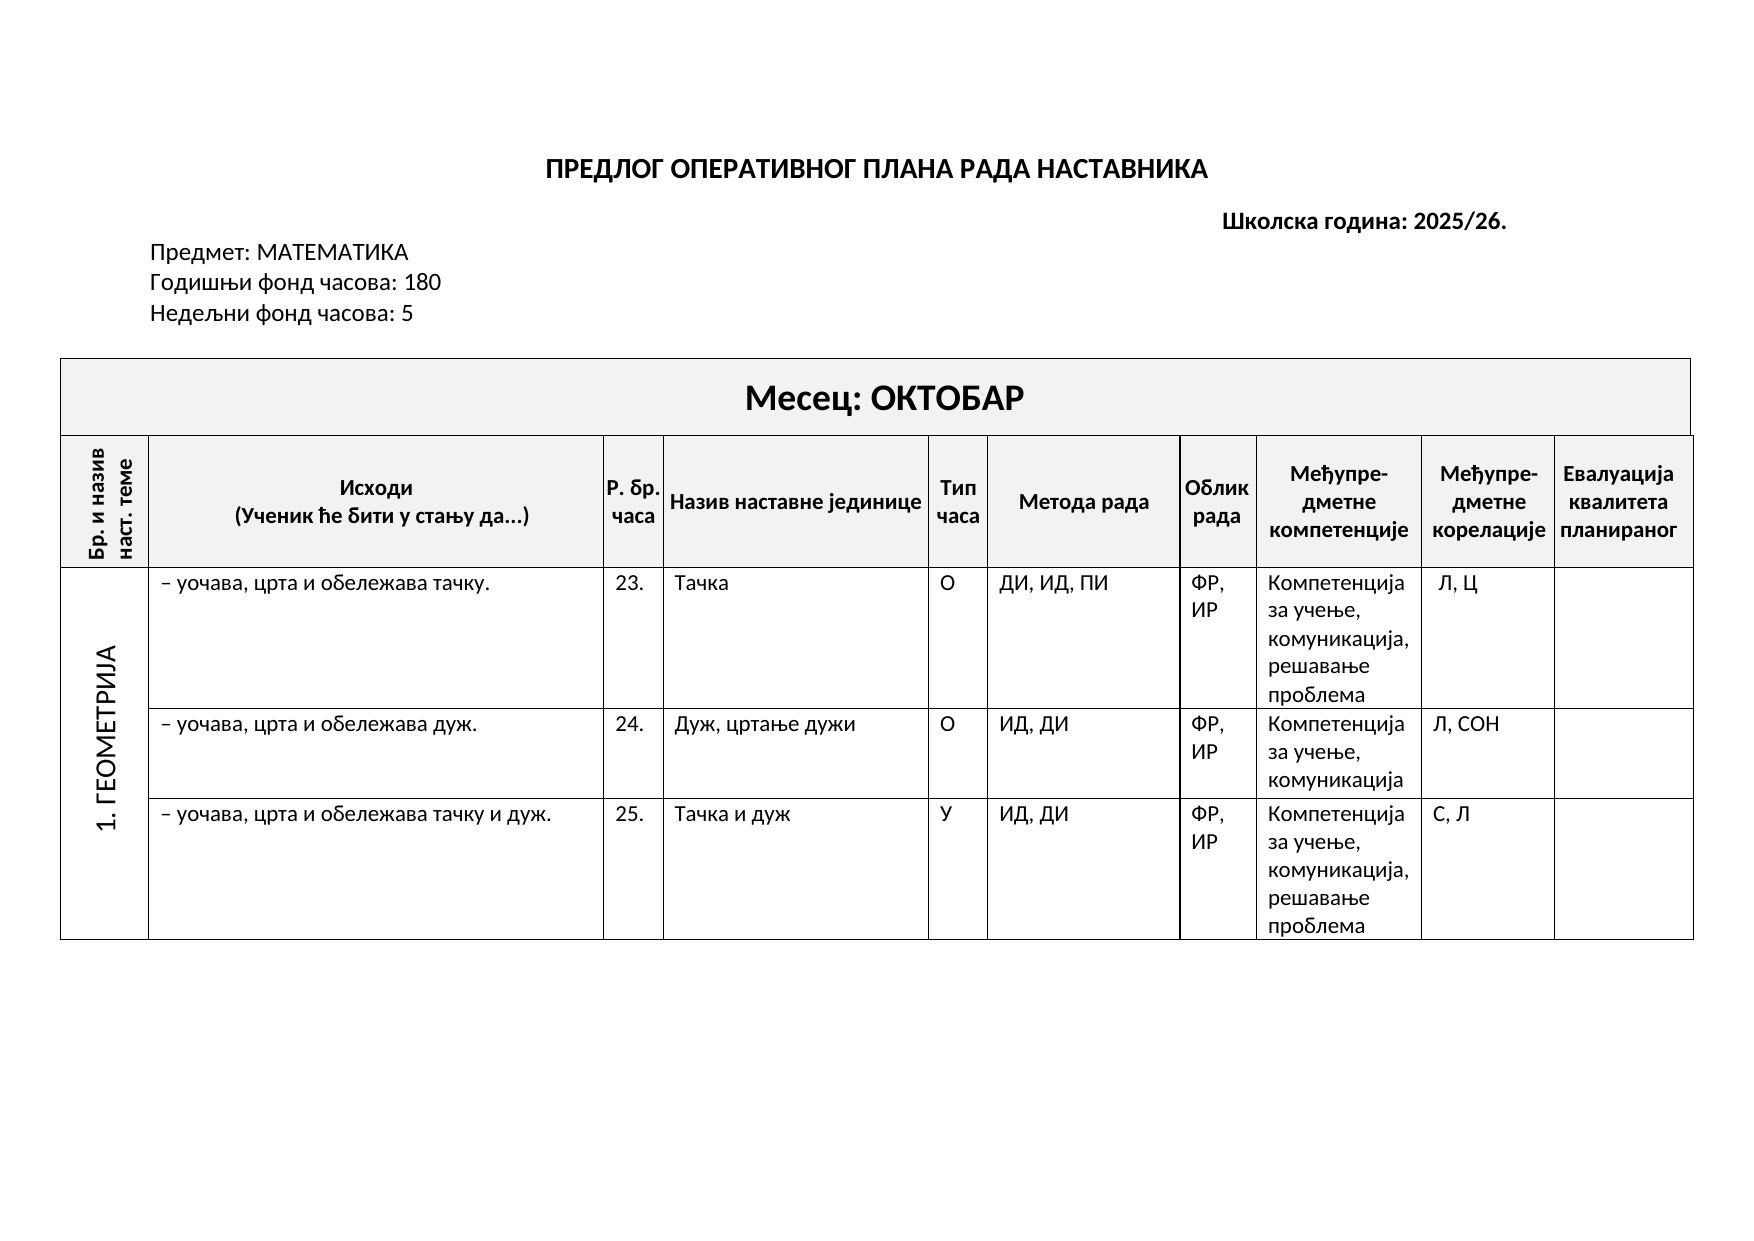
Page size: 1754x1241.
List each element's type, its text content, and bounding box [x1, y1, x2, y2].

table_cell Тип часа [929, 436, 987, 567]
table_cell Р. бр. часа [604, 436, 663, 567]
table_cell [1555, 709, 1693, 798]
table_cell ДИ, ИД, ПИ [988, 568, 1179, 708]
text Предмет: МАТЕМАТИКА [150, 236, 1604, 266]
table_cell [1555, 568, 1693, 708]
table_cell О [929, 568, 987, 708]
table_cell Л, СОН [1422, 709, 1554, 798]
table_cell Дуж, цртање дужи [664, 709, 928, 798]
table_cell Тачка и дуж [664, 799, 928, 939]
text Недељни фонд часова: 5 [150, 297, 1604, 327]
text Годишњи фонд часова: 180 [150, 266, 1604, 297]
table_header Месец: ОКТОБАР [61, 359, 1690, 435]
table_cell Компетенција за учење, комуникација, решавање проблема [1257, 799, 1421, 939]
table_cell Компетенција за учење, комуникација [1257, 709, 1421, 798]
table_cell 25. [604, 799, 663, 939]
table_cell О [929, 709, 987, 798]
table_cell ИД, ДИ [988, 709, 1179, 798]
table_cell ФР, ИР [1181, 799, 1256, 939]
text Датум предаје: _________________ Предметни наставник: _______________________________________ПРЕДЛОГ ОПЕРАТИВНОГ ПЛАНА РАДА НАСТАВНИКА [150, 150, 1604, 186]
table_cell ИД, ДИ [988, 799, 1179, 939]
table_cell Евалуација квалитета планираног [1555, 436, 1693, 567]
table_cell Међупре-дметне компетенције [1257, 436, 1421, 567]
table_cell Исходи (Ученик ће бити у стању да...) [149, 436, 603, 567]
text Школска година: 2025/26. [1050, 205, 1604, 236]
table_cell 23. [604, 568, 663, 708]
table_cell Облик рада [1181, 436, 1256, 567]
table_cell – уочава, црта и обележава дуж. [149, 709, 603, 798]
table_cell – уочава, црта и обележава тачку. [149, 568, 603, 708]
table_cell Тачка [664, 568, 928, 708]
table_cell Л, Ц [1422, 568, 1554, 708]
table_cell Компетенција за учење, комуникација, решавање проблема [1257, 568, 1421, 708]
table_cell 24. [604, 709, 663, 798]
table_cell Назив наставне јединице [664, 436, 928, 567]
table_cell С, Л [1422, 799, 1554, 939]
table_cell [1555, 799, 1693, 939]
table_cell ФР, ИР [1181, 709, 1256, 798]
table_cell 1. ГЕОМЕТРИЈА [61, 568, 148, 939]
table_cell Метода рада [988, 436, 1179, 567]
table_cell ФР, ИР [1181, 568, 1256, 708]
table_cell Бр. и назив наст. теме [61, 436, 148, 567]
table_cell У [929, 799, 987, 939]
table_cell – уочава, црта и обележава тачку и дуж. [149, 799, 603, 939]
table_cell Међупре- дметне корелације [1422, 436, 1554, 567]
